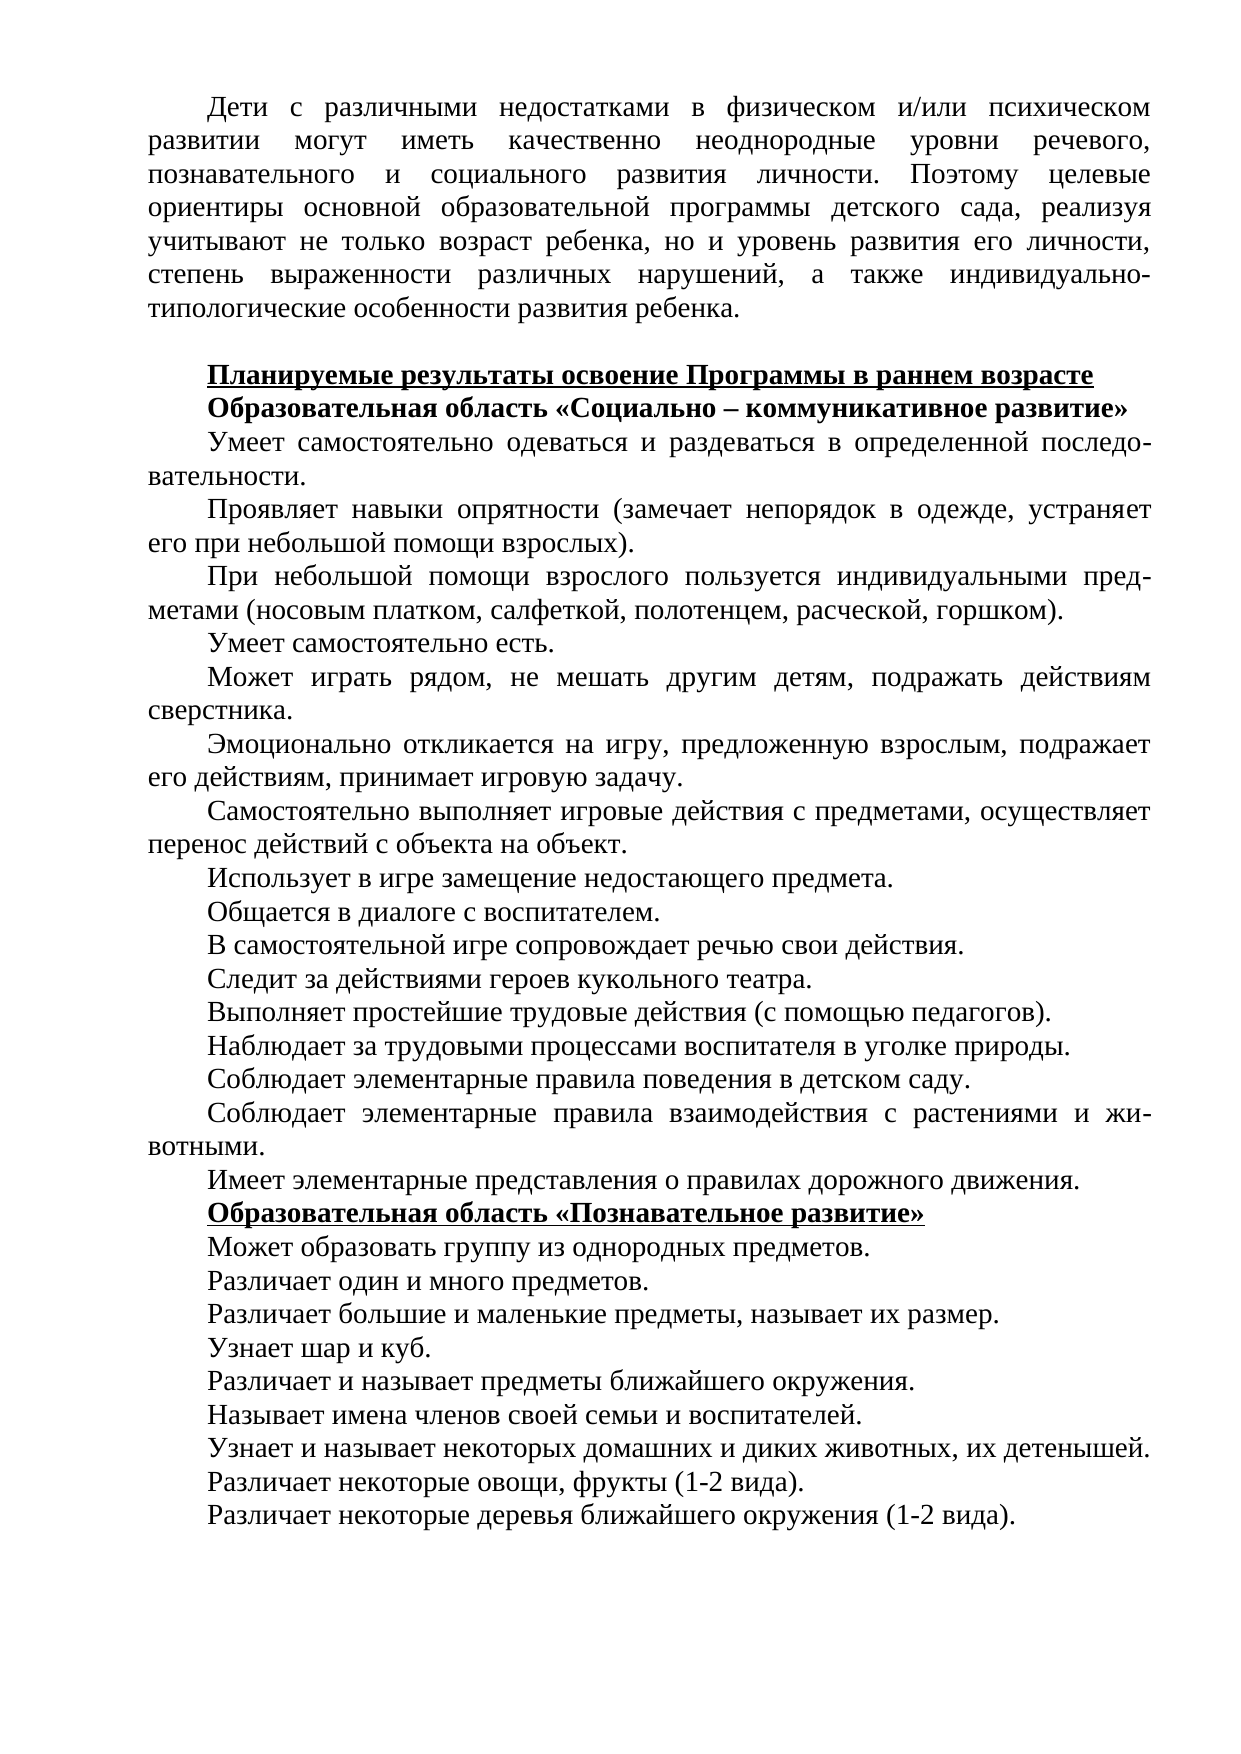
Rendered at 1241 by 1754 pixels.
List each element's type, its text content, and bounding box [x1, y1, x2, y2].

text При небольшой помощи взрослого пользуется индивидуальными предметами (носовым платком, салфеткой, полотенцем, расческой, горшком). [148, 558, 1152, 625]
text Называет имена членов своей семьи и воспитателей. [148, 1397, 1152, 1430]
text Эмоционально откликается на игру, предложенную взрослым, подражает его действиям, принимает игровую задачу. [148, 726, 1152, 793]
text Различает некоторые деревья ближайшего окружения (1-2 вида). [148, 1497, 1152, 1531]
text Различает один и много предметов. [148, 1263, 1152, 1296]
text Может образовать группу из однородных предметов. [148, 1229, 1152, 1263]
text Различает большие и маленькие предметы, называет их размер. [148, 1296, 1152, 1330]
text Проявляет навыки опрятности (замечает непорядок в одежде, устраняет его при небольшой помощи взрослых). [148, 491, 1152, 558]
text Образовательная область «Социально – коммуникативное развитие» [148, 391, 1152, 424]
text Самостоятельно выполняет игровые действия с предметами, осуществляет перенос действий с объекта на объект. [148, 793, 1152, 860]
text Умеет самостоятельно есть. [148, 625, 1152, 659]
text Выполняет простейшие трудовые действия (с помощью педагогов). [148, 994, 1152, 1028]
text Умеет самостоятельно одеваться и раздеваться в определенной последовательности. [148, 424, 1152, 491]
text Может играть рядом, не мешать другим детям, подражать действиям сверстника. [148, 659, 1152, 726]
text В самостоятельной игре сопровождает речью свои действия. [148, 927, 1152, 961]
text Наблюдает за трудовыми процессами воспитателя в уголке природы. [148, 1028, 1152, 1061]
text Различает и называет предметы ближайшего окружения. [148, 1363, 1152, 1397]
text Следит за действиями героев кукольного театра. [148, 961, 1152, 994]
text Соблюдает элементарные правила взаимодействия с растениями и животными. [148, 1095, 1152, 1162]
text Образовательная область «Познавательное развитие» [148, 1196, 1152, 1229]
text Различает некоторые овощи, фрукты (1-2 вида). [148, 1464, 1152, 1497]
text Общается в диалоге с воспитателем. [148, 894, 1152, 927]
text Использует в игре замещение недостающего предмета. [148, 860, 1152, 894]
text Соблюдает элементарные правила поведения в детском саду. [148, 1061, 1152, 1095]
text Имеет элементарные представления о правилах дорожного движения. [148, 1162, 1152, 1196]
text Планируемые результаты освоение Программы в раннем возрасте [148, 357, 1152, 391]
text Узнает и называет некоторых домашних и диких животных, их детенышей. [148, 1430, 1152, 1464]
text Узнает шар и куб. [148, 1330, 1152, 1363]
text Дети с различными недостатками в физическом и/или психическом развитии могут иметь качественно неоднородные уровни речевого, познавательного и социального развития личности. Поэтому целевые ориентиры основной образовательной программы детского сада, реализуя учитывают не только возраст ребенка, но и уровень развития его личности, степень выраженности различных нарушений, а также индивидуально-типологические особенности развития ребенка. [148, 89, 1152, 323]
